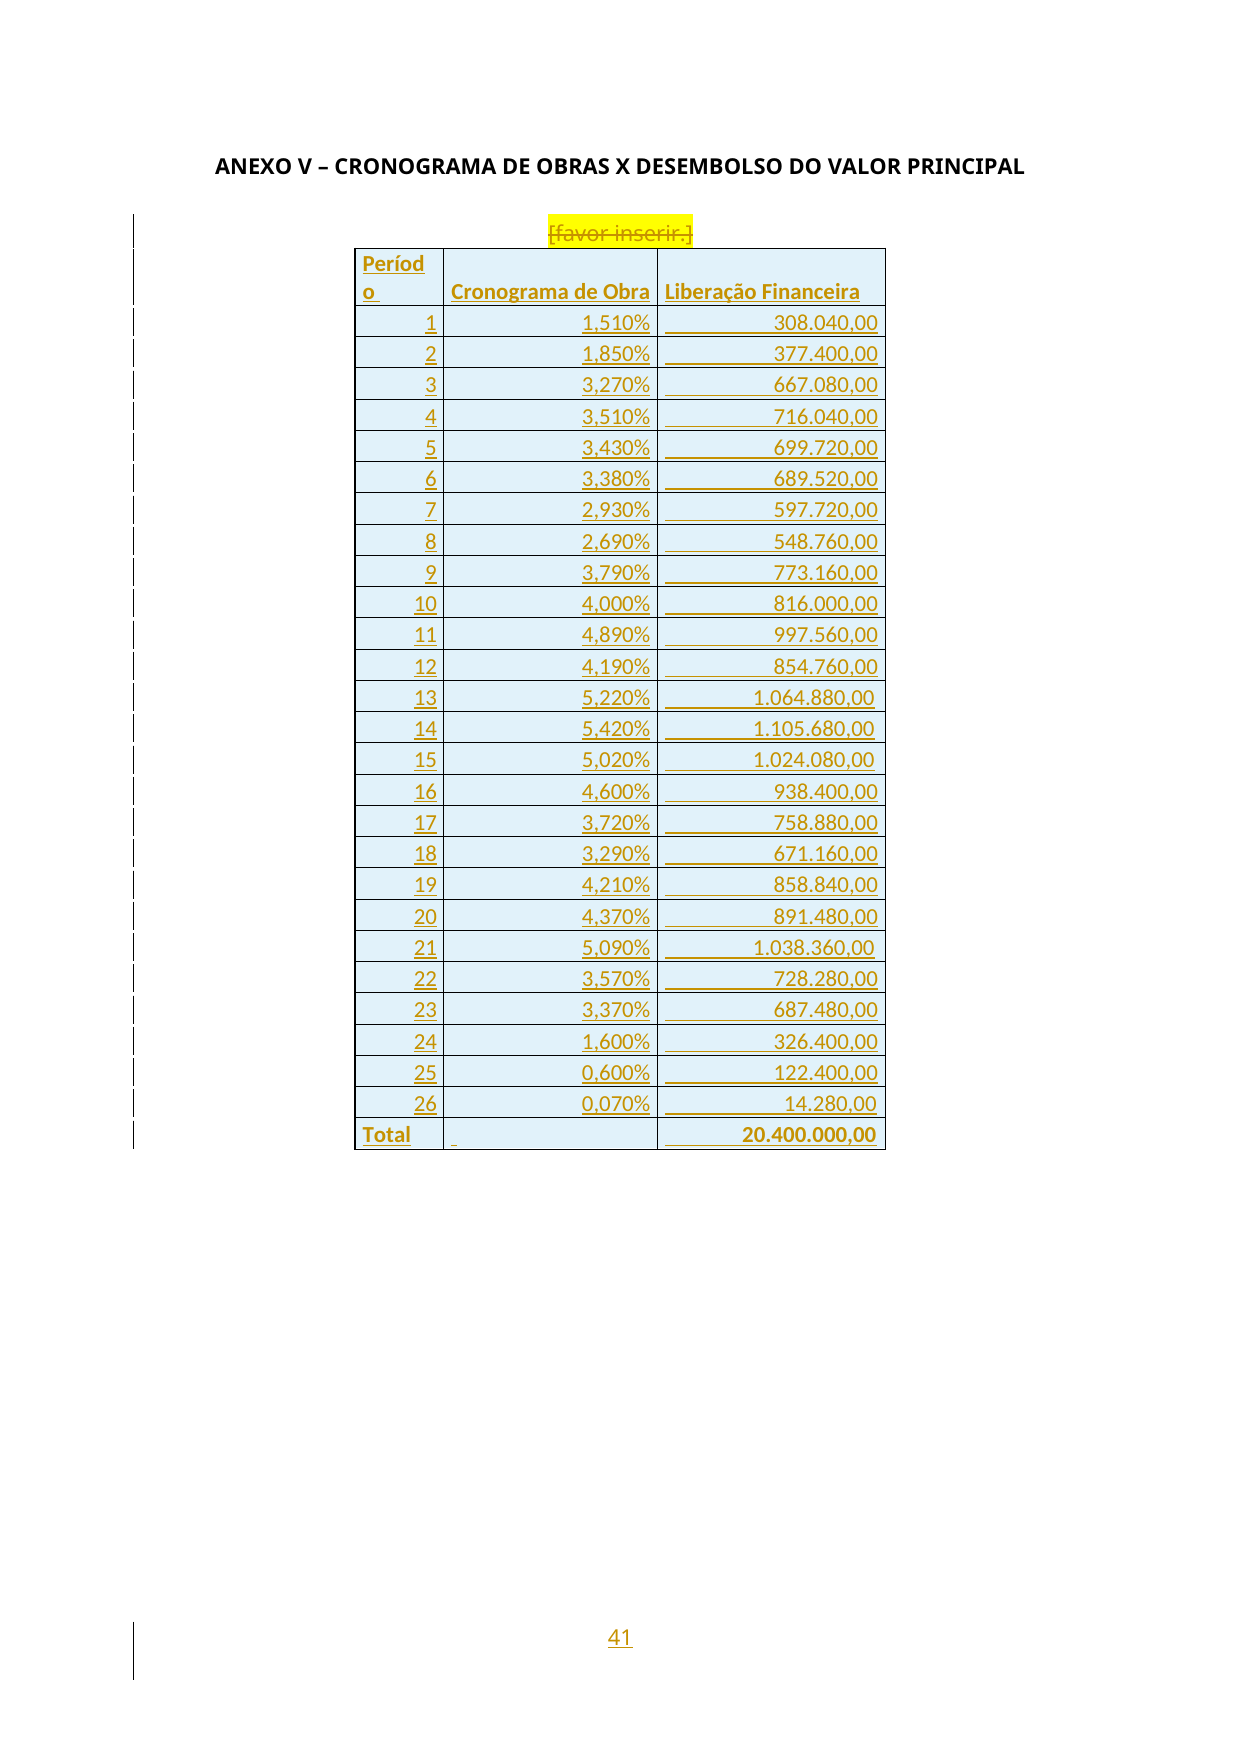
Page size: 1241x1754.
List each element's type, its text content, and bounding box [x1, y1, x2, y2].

subtitle ANEXO V – CRONOGRAMA DE OBRAS X DESEMBOLSO DO VALOR PRINCIPAL [148, 148, 1092, 181]
